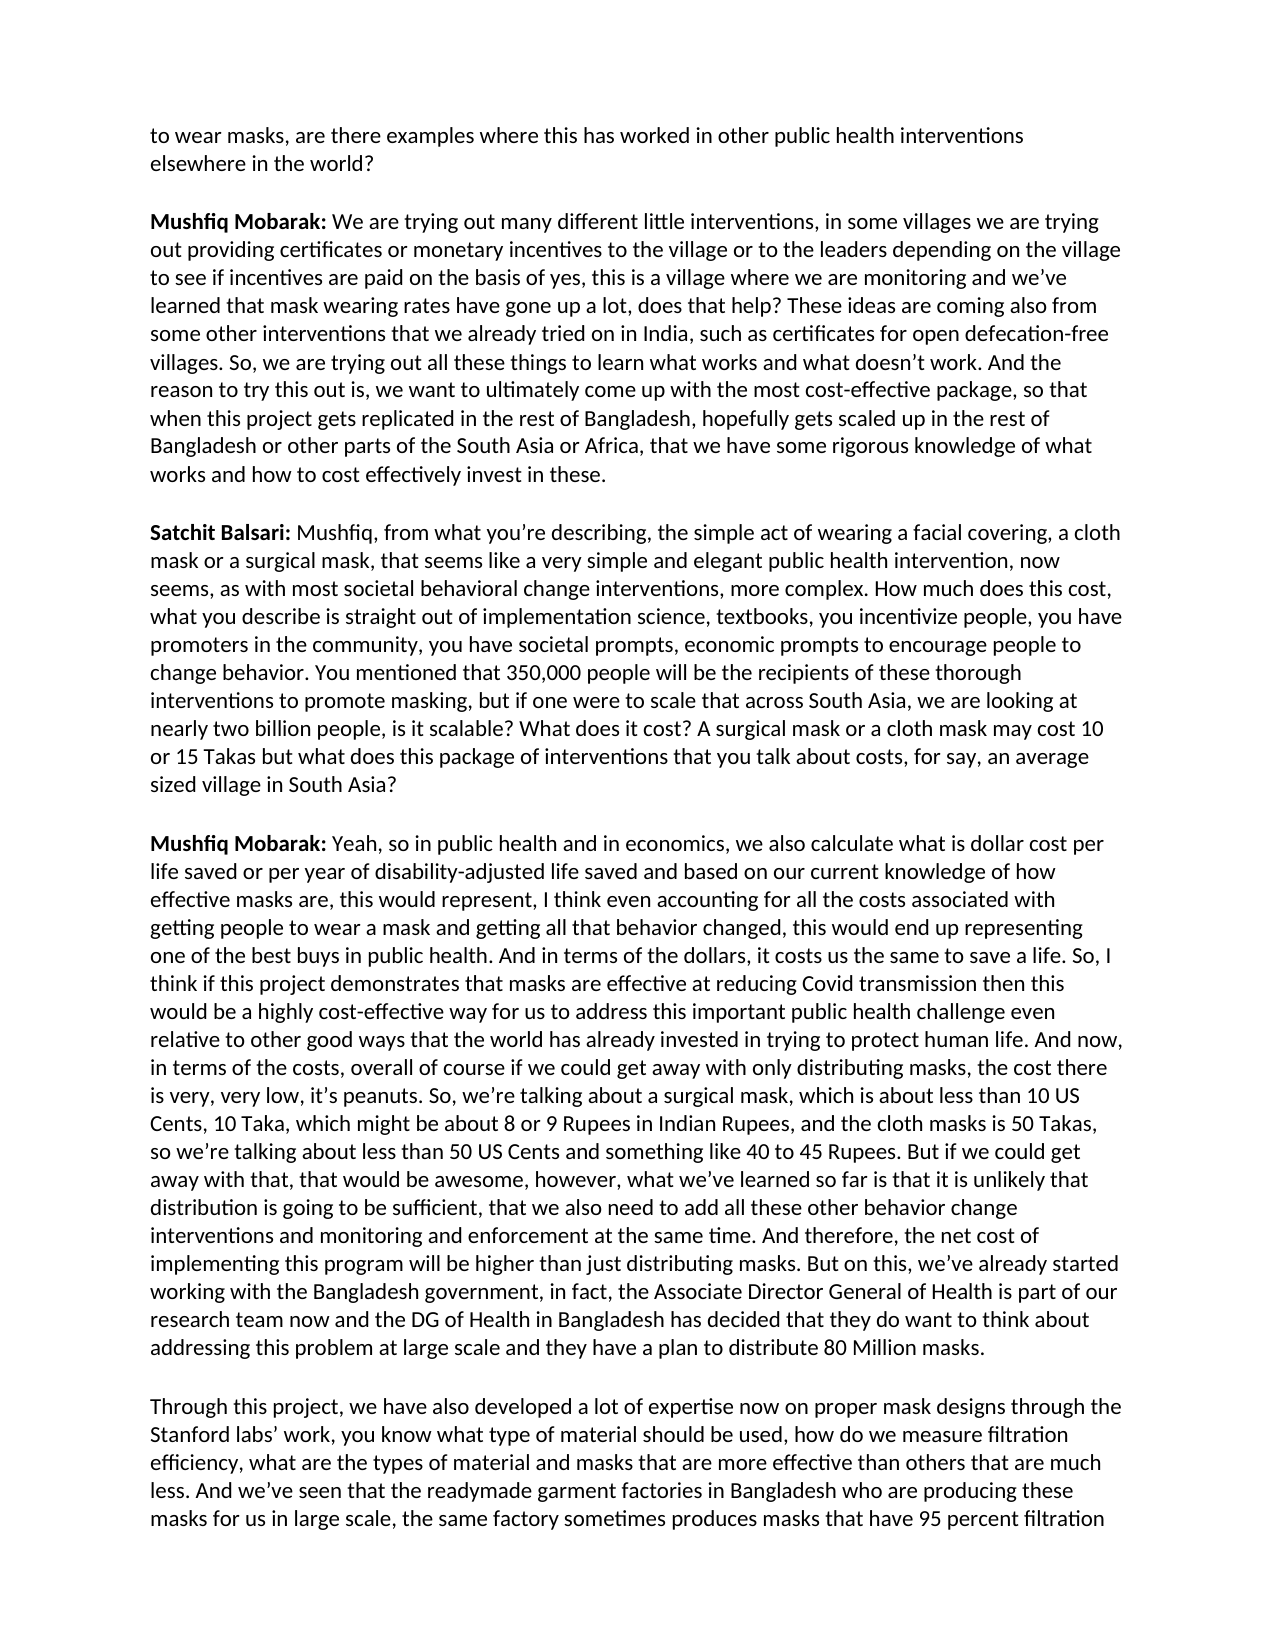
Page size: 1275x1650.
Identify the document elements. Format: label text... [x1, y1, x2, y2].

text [150, 121, 1125, 177]
text Mushfiq Mobarak: Yeah, so in public health and in economics, we also calculate what is dollar cost per life saved or per year of disability-adjusted life saved and based on our current knowledge of how effective masks are, this would represent, I think even accounting for all the costs associated with getting people to wear a mask and getting all that behavior changed, this would end up representing one of the best buys in public health. And in terms of the dollars, it costs us the same to save a life. So, I think if this project demonstrates that masks are effective at reducing Covid transmission then this would be a highly cost-effective way for us to address this important public health challenge even relative to other good ways that the world has already invested in trying to protect human life. And now, in terms of the costs, overall of course if we could get away with only distributing masks, the cost there is very, very low, it’s peanuts. So, we’re talking about a surgical mask, which is about less than 10 US Cents, 10 Taka, which might be about 8 or 9 Rupees in Indian Rupees, and the cloth masks is 50 Takas, so we’re talking about less than 50 US Cents and something like 40 to 45 Rupees. But if we could get away with that, that would be awesome, however, what we’ve learned so far is that it is unlikely that distribution is going to be sufficient, that we also need to add all these other behavior change interventions and monitoring and enforcement at the same time. And therefore, the net cost of implementing this program will be higher than just distributing masks. But on this, we’ve already started working with the Bangladesh government, in fact, the Associate Director General of Health is part of our research team now and the DG of Health in Bangladesh has decided that they do want to think about addressing this problem at large scale and they have a plan to distribute 80 Million masks. [150, 829, 1125, 1361]
text Mushfiq Mobarak: We are trying out many different little interventions, in some villages we are trying out providing certificates or monetary incentives to the village or to the leaders depending on the village to see if incentives are paid on the basis of yes, this is a village where we are monitoring and we’ve learned that mask wearing rates have gone up a lot, does that help? These ideas are coming also from some other interventions that we already tried on in India, such as certificates for open defecation-free villages. So, we are trying out all these things to learn what works and what doesn’t work. And the reason to try this out is, we want to ultimately come up with the most cost-effective package, so that when this project gets replicated in the rest of Bangladesh, hopefully gets scaled up in the rest of Bangladesh or other parts of the South Asia or Africa, that we have some rigorous knowledge of what works and how to cost effectively invest in these. [150, 207, 1125, 488]
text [150, 1392, 1125, 1532]
text Satchit Balsari: Mushfiq, from what you’re describing, the simple act of wearing a facial covering, a cloth mask or a surgical mask, that seems like a very simple and elegant public health intervention, now seems, as with most societal behavioral change interventions, more complex. How much does this cost, what you describe is straight out of implementation science, textbooks, you incentivize people, you have promoters in the community, you have societal prompts, economic prompts to encourage people to change behavior. You mentioned that 350,000 people will be the recipients of these thorough interventions to promote masking, but if one were to scale that across South Asia, we are looking at nearly two billion people, is it scalable? What does it cost? A surgical mask or a cloth mask may cost 10 or 15 Takas but what does this package of interventions that you talk about costs, for say, an average sized village in South Asia? [150, 518, 1125, 798]
